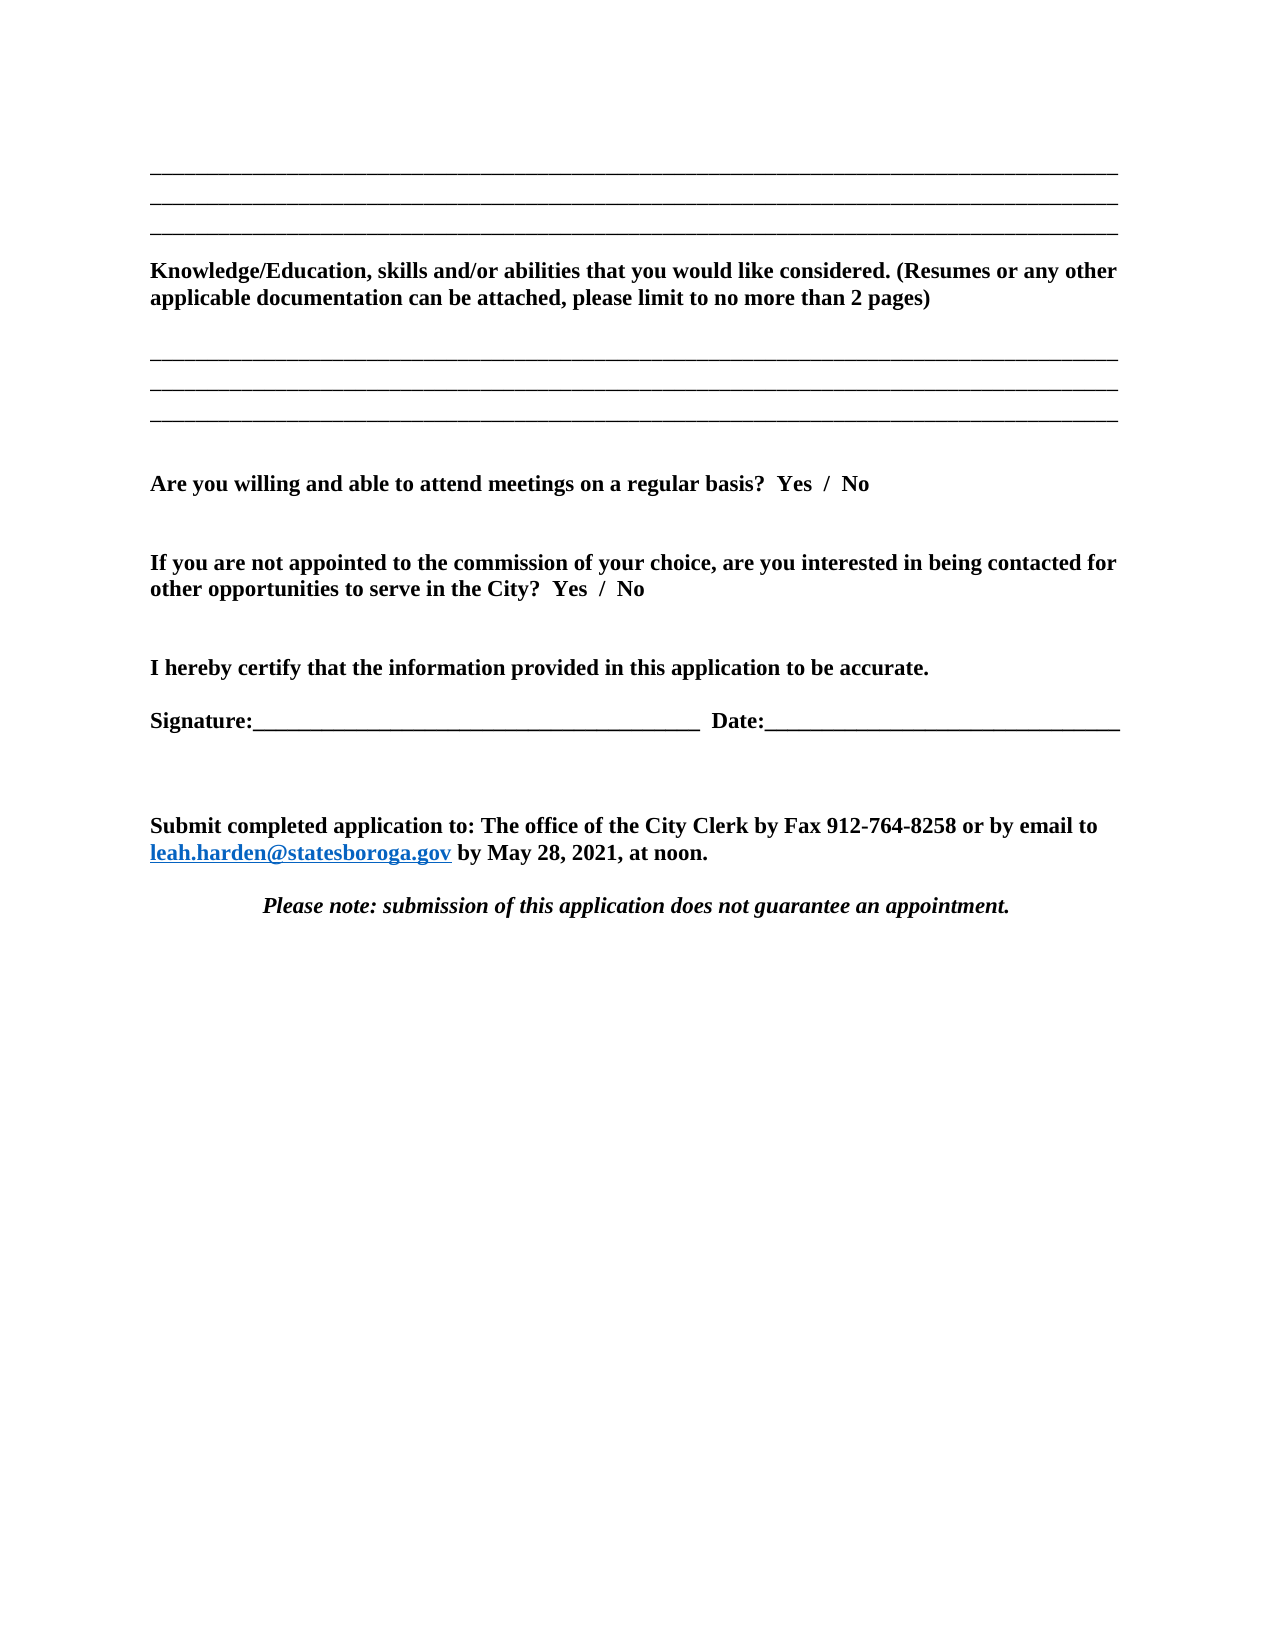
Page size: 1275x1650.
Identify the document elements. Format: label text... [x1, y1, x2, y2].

text If you are not appointed to the commission of your choice, are you interested in being contacted for other opportunities to serve in the City? Yes / No [150, 549, 1125, 602]
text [150, 150, 1125, 238]
text Knowledge/Education, skills and/or abilities that you would like considered. (Resumes or any other applicable documentation can be attached, please limit to no more than 2 pages) [150, 257, 1125, 310]
text Please note: submission of this application does not guarantee an appointment. [150, 892, 1125, 918]
text I hereby certify that the information provided in this application to be accurate. [150, 654, 1125, 681]
text Signature:_______________________________________ Date:_______________________________ [150, 707, 1125, 733]
text Are you willing and able to attend meetings on a regular basis? Yes / No [150, 470, 1125, 496]
text Submit completed application to: The office of the City Clerk by Fax 912-764-8258 or by email to leah.harden@statesboroga.gov by May 28, 2021, at noon. [150, 813, 1125, 865]
